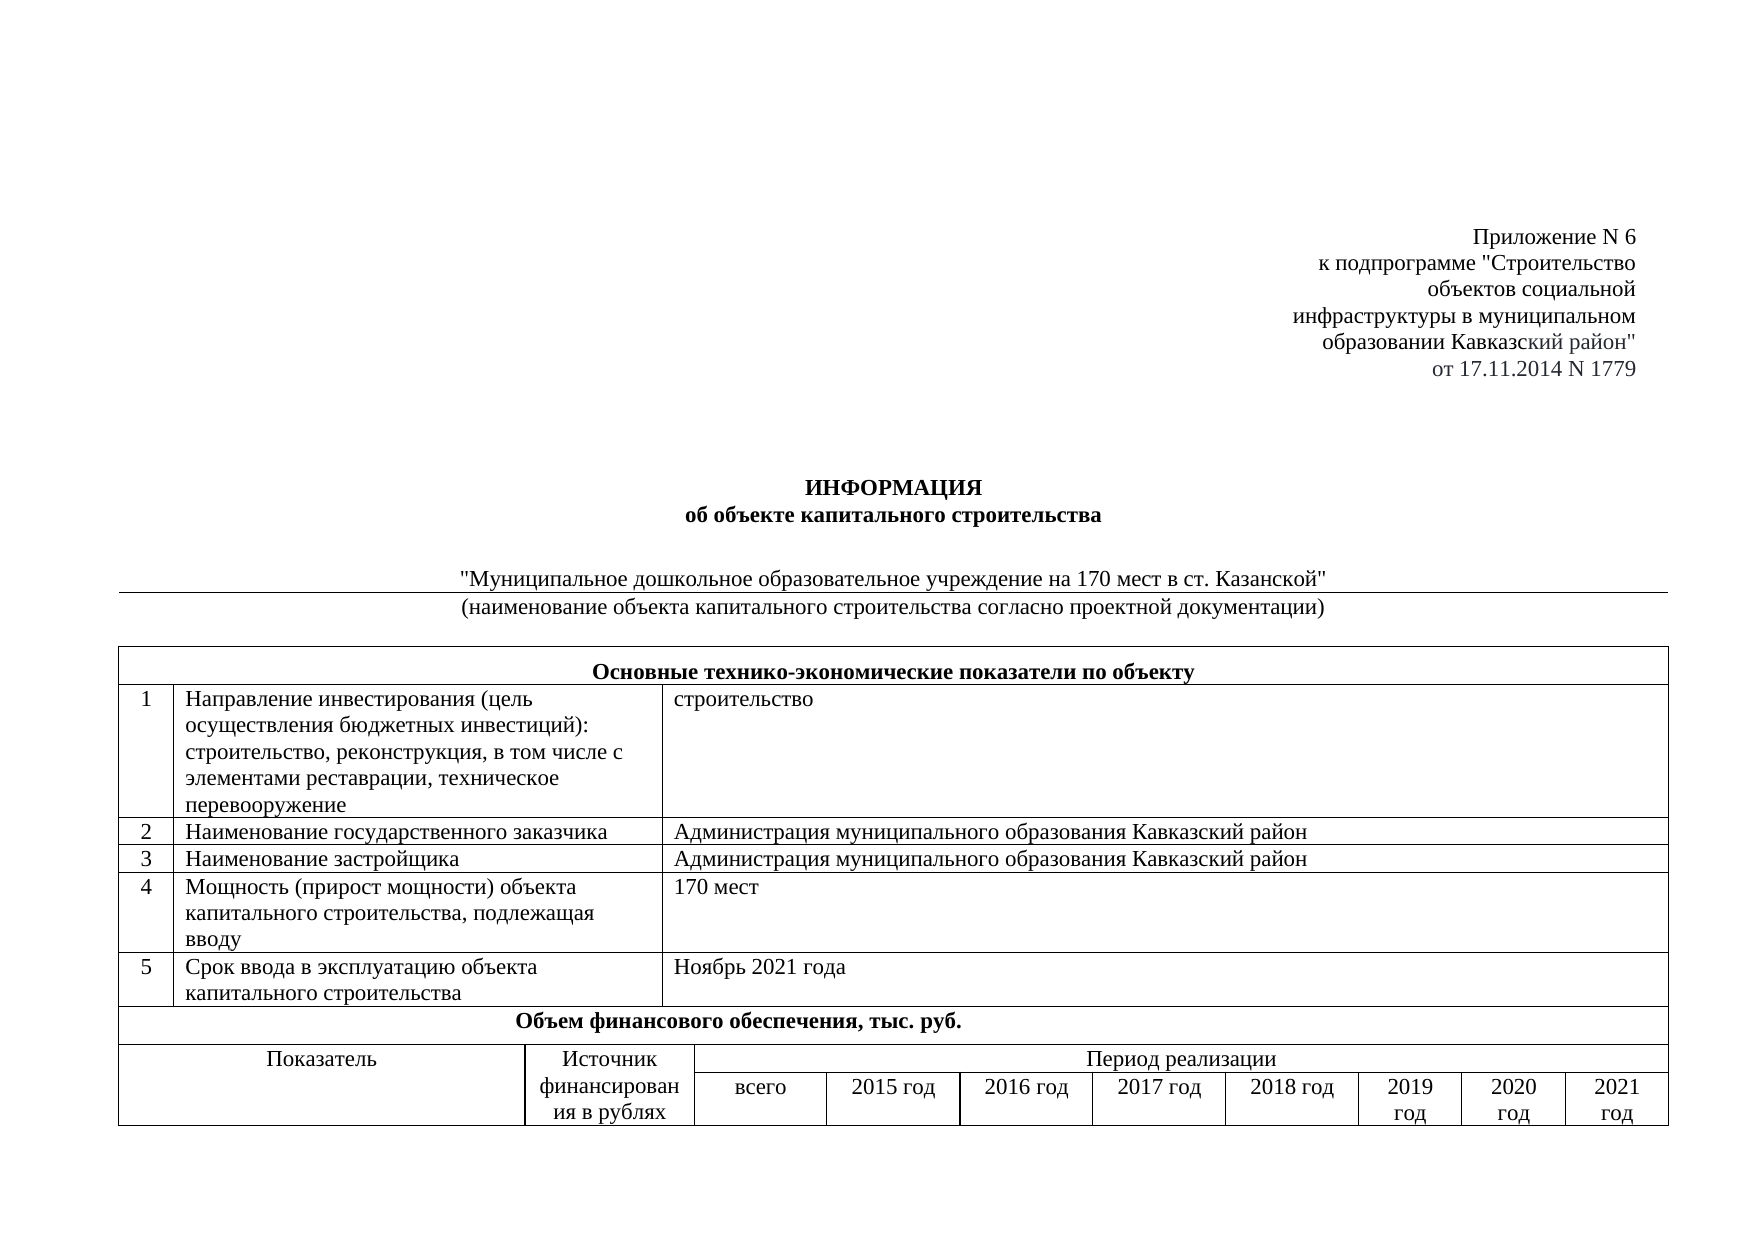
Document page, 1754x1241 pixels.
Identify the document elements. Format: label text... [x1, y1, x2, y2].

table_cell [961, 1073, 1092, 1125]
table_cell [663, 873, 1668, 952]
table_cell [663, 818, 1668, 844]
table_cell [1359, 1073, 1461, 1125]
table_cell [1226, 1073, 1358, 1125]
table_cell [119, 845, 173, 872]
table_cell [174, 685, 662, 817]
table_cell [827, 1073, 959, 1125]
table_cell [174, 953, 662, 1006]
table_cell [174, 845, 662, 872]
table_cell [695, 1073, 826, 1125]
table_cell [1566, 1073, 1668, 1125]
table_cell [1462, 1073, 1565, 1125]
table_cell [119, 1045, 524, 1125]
text Приложение N 6 к подпрограмме "Строительство объектов социальной инфраструктуры в муниципальном образовании Кавказский район" от 17.11.2014 N 1779 [118, 223, 1636, 381]
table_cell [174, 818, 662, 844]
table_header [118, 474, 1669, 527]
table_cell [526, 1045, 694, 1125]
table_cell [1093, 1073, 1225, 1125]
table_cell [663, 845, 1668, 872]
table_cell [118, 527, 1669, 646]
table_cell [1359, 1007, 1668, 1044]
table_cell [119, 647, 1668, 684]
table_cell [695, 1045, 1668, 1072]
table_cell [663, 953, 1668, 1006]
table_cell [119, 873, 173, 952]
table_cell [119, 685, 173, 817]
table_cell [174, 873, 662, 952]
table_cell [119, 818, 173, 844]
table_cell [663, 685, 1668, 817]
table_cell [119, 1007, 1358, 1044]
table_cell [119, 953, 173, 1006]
